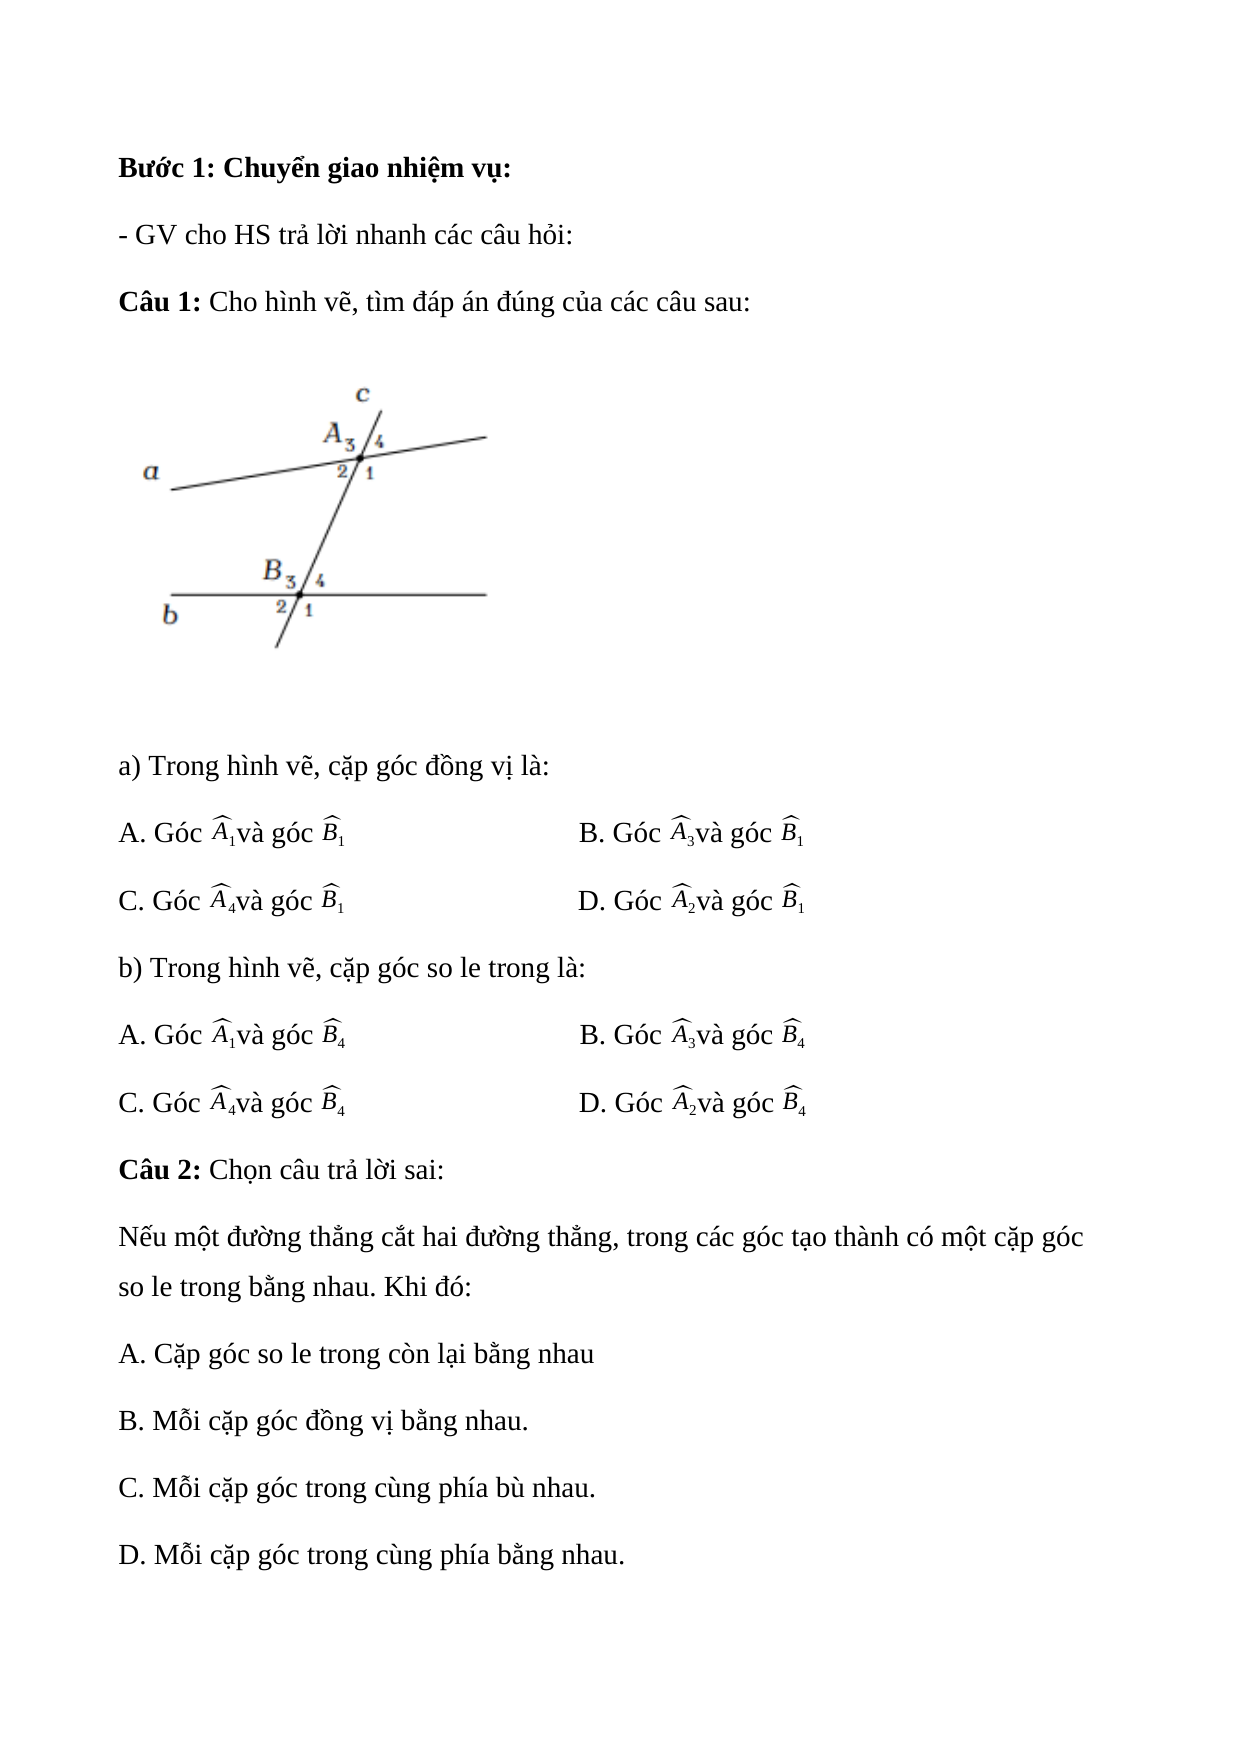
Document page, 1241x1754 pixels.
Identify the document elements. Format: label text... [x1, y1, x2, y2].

text Câu 1: Cho hình vẽ, tìm đáp án đúng của các câu sau: [118, 284, 1107, 317]
text D. Mỗi cặp góc trong cùng phía bằng nhau. [118, 1537, 1107, 1571]
text Bước 1: Chuyển giao nhiệm vụ: [118, 150, 1107, 183]
text C. Góc và góc D. Góc và góc [118, 1084, 1107, 1119]
text Nếu một đường thẳng cắt hai đường thẳng, trong các góc tạo thành có một cặp góc so le trong bằng nhau. Khi đó: [118, 1219, 1107, 1303]
text - GV cho HS trả lời nhanh các câu hỏi: [118, 217, 1107, 251]
text B. Mỗi cặp góc đồng vị bằng nhau. [118, 1403, 1107, 1437]
text b) Trong hình vẽ, cặp góc so le trong là: [118, 950, 1107, 983]
text a) Trong hình vẽ, cặp góc đồng vị là: [118, 748, 1107, 781]
text Câu 2: Chọn câu trả lời sai: [118, 1152, 1107, 1186]
text A. Góc và góc B. Góc và góc [118, 1017, 1107, 1051]
text A. Góc và góc B. Góc và góc [118, 815, 1107, 849]
text A. Cặp góc so le trong còn lại bằng nhau [118, 1336, 1107, 1370]
picture [118, 351, 584, 717]
text C. Mỗi cặp góc trong cùng phía bù nhau. [118, 1470, 1107, 1504]
text C. Góc và góc D. Góc và góc [118, 882, 1107, 917]
